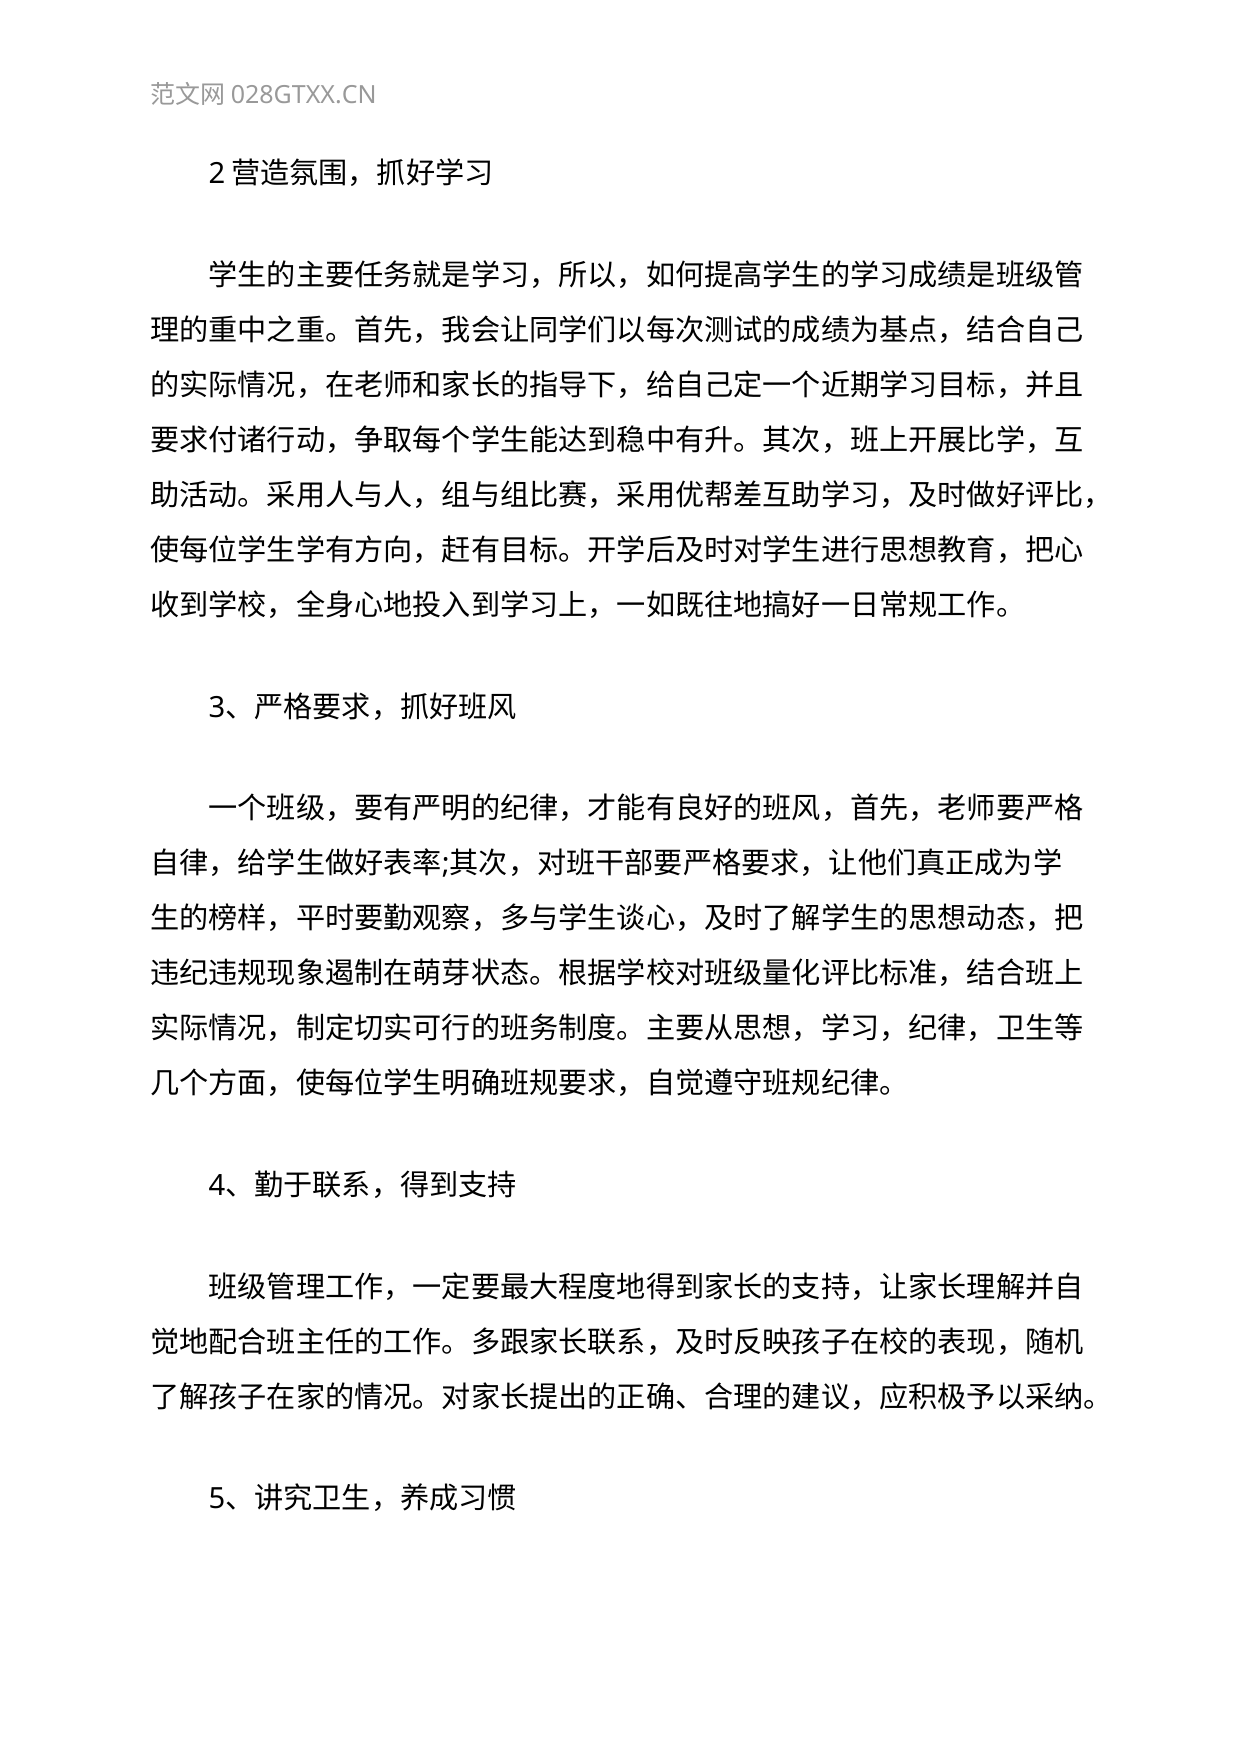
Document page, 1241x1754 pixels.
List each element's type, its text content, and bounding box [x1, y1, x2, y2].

text 班级管理工作，一定要最大程度地得到家长的支持，让家长理解并自觉地配合班主任的工作。多跟家长联系，及时反映孩子在校的表现，随机了解孩子在家的情况。对家长提出的正确、合理的建议，应积极予以采纳。 [150, 1263, 1090, 1416]
text 2营造氛围，抓好学习 [150, 150, 1090, 192]
text 5、讲究卫生，养成习惯 [150, 1475, 1090, 1517]
text 一个班级，要有严明的纪律，才能有良好的班风，首先，老师要严格自律，给学生做好表率;其次，对班干部要严格要求，让他们真正成为学生的榜样，平时要勤观察，多与学生谈心，及时了解学生的思想动态，把违纪违规现象遏制在萌芽状态。根据学校对班级量化评比标准，结合班上实际情况，制定切实可行的班务制度。主要从思想，学习，纪律，卫生等几个方面，使每位学生明确班规要求，自觉遵守班规纪律。 [150, 785, 1090, 1102]
text 学生的主要任务就是学习，所以，如何提高学生的学习成绩是班级管理的重中之重。首先，我会让同学们以每次测试的成绩为基点，结合自己的实际情况，在老师和家长的指导下，给自己定一个近期学习目标，并且要求付诸行动，争取每个学生能达到稳中有升。其次，班上开展比学，互助活动。采用人与人，组与组比赛，采用优帮差互助学习，及时做好评比，使每位学生学有方向，赶有目标。开学后及时对学生进行思想教育，把心收到学校，全身心地投入到学习上，一如既往地搞好一日常规工作。 [150, 252, 1090, 624]
text 4、勤于联系，得到支持 [150, 1161, 1090, 1204]
text 3、严格要求，抓好班风 [150, 683, 1090, 726]
